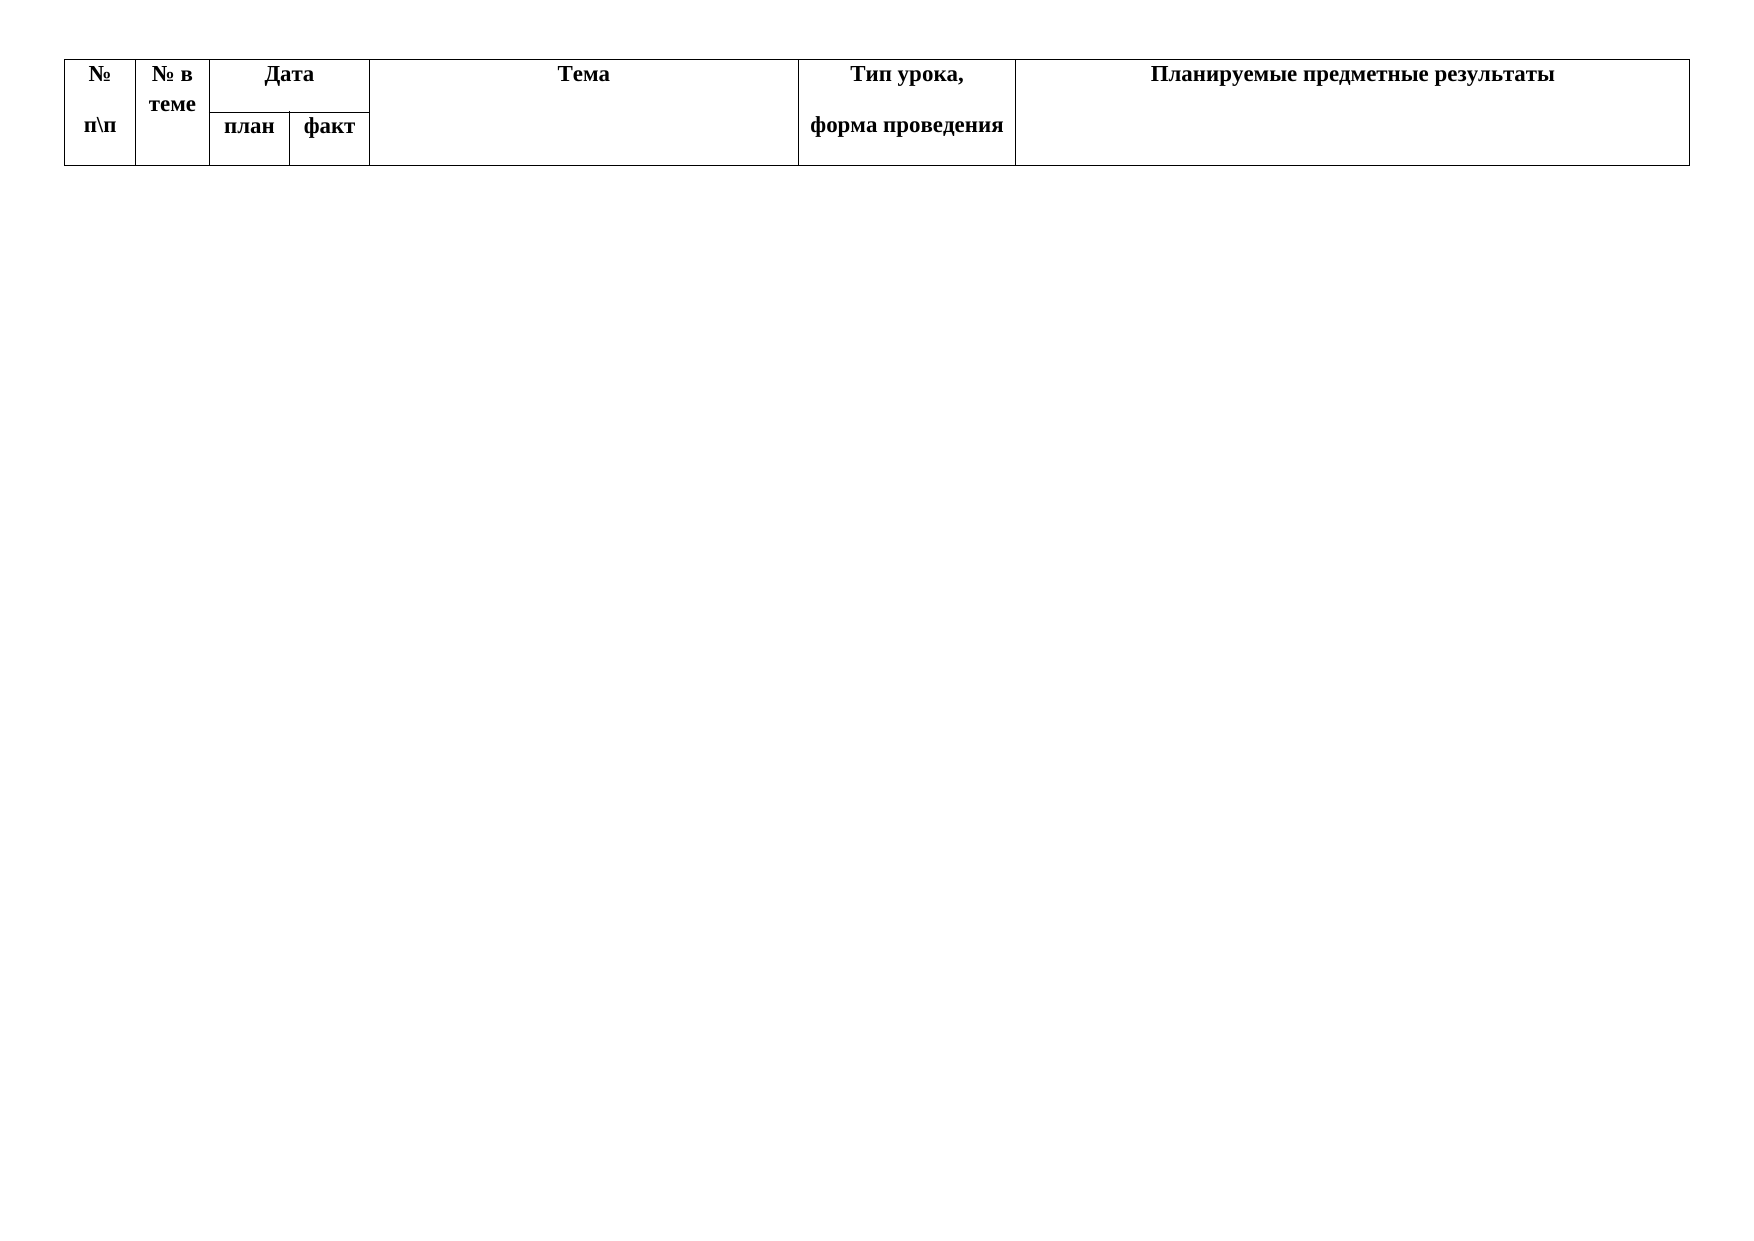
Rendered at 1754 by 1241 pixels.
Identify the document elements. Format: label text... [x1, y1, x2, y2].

table_cell факт [290, 113, 369, 165]
table_header Тип урока, форма проведения [799, 60, 1015, 165]
table_cell план [210, 113, 289, 165]
table_header № п\п [65, 60, 135, 165]
table_header Планируемые предметные результаты [1016, 60, 1689, 165]
table_header Тема [370, 60, 798, 165]
table_header Дата [210, 60, 369, 111]
table_header № в теме [136, 60, 209, 165]
